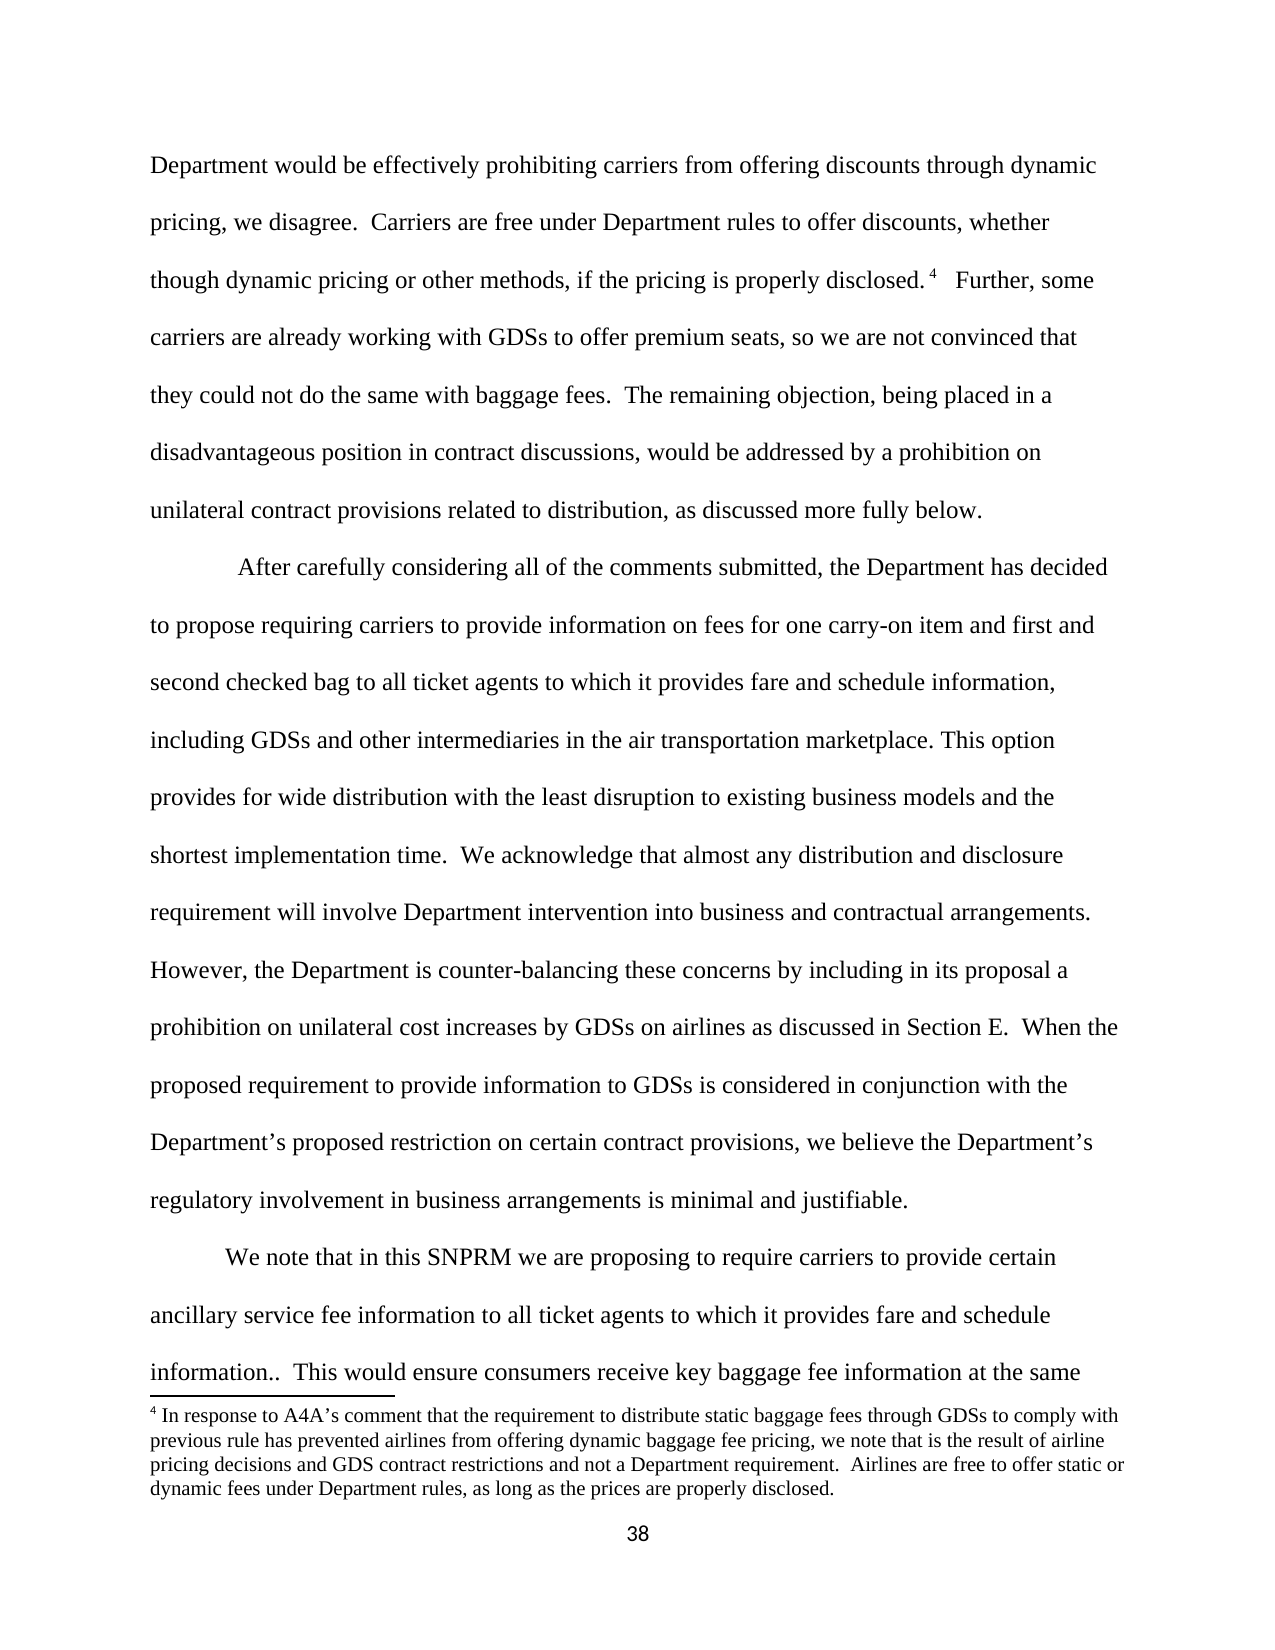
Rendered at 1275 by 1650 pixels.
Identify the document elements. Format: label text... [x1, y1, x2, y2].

text After carefully considering all of the comments submitted, the Department has decided to propose requiring carriers to provide information on fees for one carry-on item and first and second checked bag to all ticket agents to which it provides fare and schedule information, including GDSs and other intermediaries in the air transportation marketplace. This option provides for wide distribution with the least disruption to existing business models and the shortest implementation time. We acknowledge that almost any distribution and disclosure requirement will involve Department intervention into business and contractual arrangements. However, the Department is counter-balancing these concerns by including in its proposal a prohibition on unilateral cost increases by GDSs on airlines as discussed in Section E. When the proposed requirement to provide information to GDSs is considered in conjunction with the Department’s proposed restriction on certain contract provisions, we believe the Department’s regulatory involvement in business arrangements is minimal and justifiable. [150, 552, 1125, 1214]
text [150, 150, 1125, 524]
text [150, 1242, 1125, 1386]
